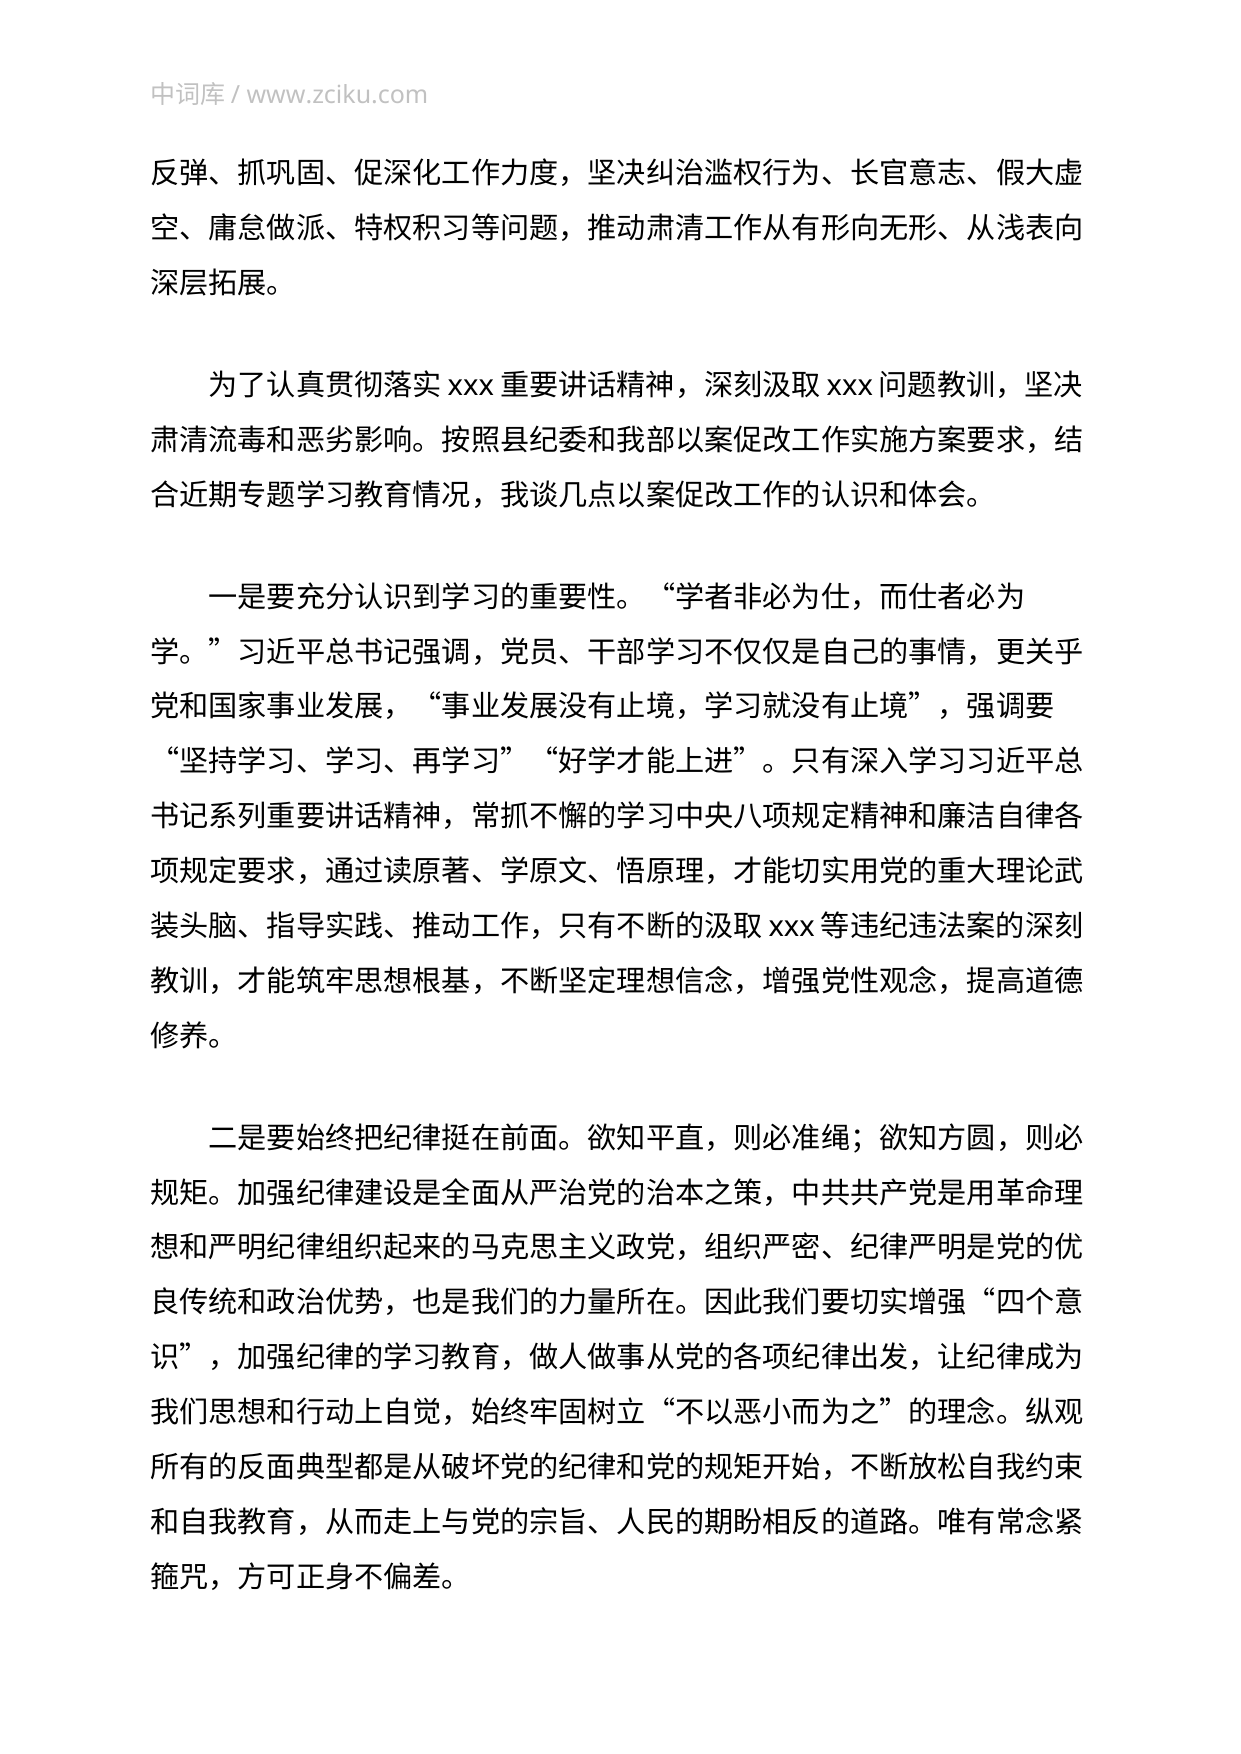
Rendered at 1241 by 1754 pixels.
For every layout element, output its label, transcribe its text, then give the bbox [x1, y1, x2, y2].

text 一是要充分认识到学习的重要性。“学者非必为仕，而仕者必为学。”习近平总书记强调，党员、干部学习不仅仅是自己的事情，更关乎党和国家事业发展，“事业发展没有止境，学习就没有止境”，强调要“坚持学习、学习、再学习”“好学才能上进”。只有深入学习习近平总书记系列重要讲话精神，常抓不懈的学习中央八项规定精神和廉洁自律各项规定要求，通过读原著、学原文、悟原理，才能切实用党的重大理论武装头脑、指导实践、推动工作，只有不断的汲取xxx等违纪违法案的深刻教训，才能筑牢思想根基，不断坚定理想信念，增强党性观念，提高道德修养。 [150, 573, 1090, 1055]
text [150, 150, 1090, 302]
text 二是要始终把纪律挺在前面。欲知平直，则必准绳；欲知方圆，则必规矩。加强纪律建设是全面从严治党的治本之策，中共共产党是用革命理想和严明纪律组织起来的马克思主义政党，组织严密、纪律严明是党的优良传统和政治优势，也是我们的力量所在。因此我们要切实增强“四个意识”，加强纪律的学习教育，做人做事从党的各项纪律出发，让纪律成为我们思想和行动上自觉，始终牢固树立“不以恶小而为之”的理念。纵观所有的反面典型都是从破坏党的纪律和党的规矩开始，不断放松自我约束和自我教育，从而走上与党的宗旨、人民的期盼相反的道路。唯有常念紧箍咒，方可正身不偏差。 [150, 1114, 1090, 1596]
text 为了认真贯彻落实xxx重要讲话精神，深刻汲取xxx问题教训，坚决肃清流毒和恶劣影响。按照县纪委和我部以案促改工作实施方案要求，结合近期专题学习教育情况，我谈几点以案促改工作的认识和体会。 [150, 362, 1090, 514]
